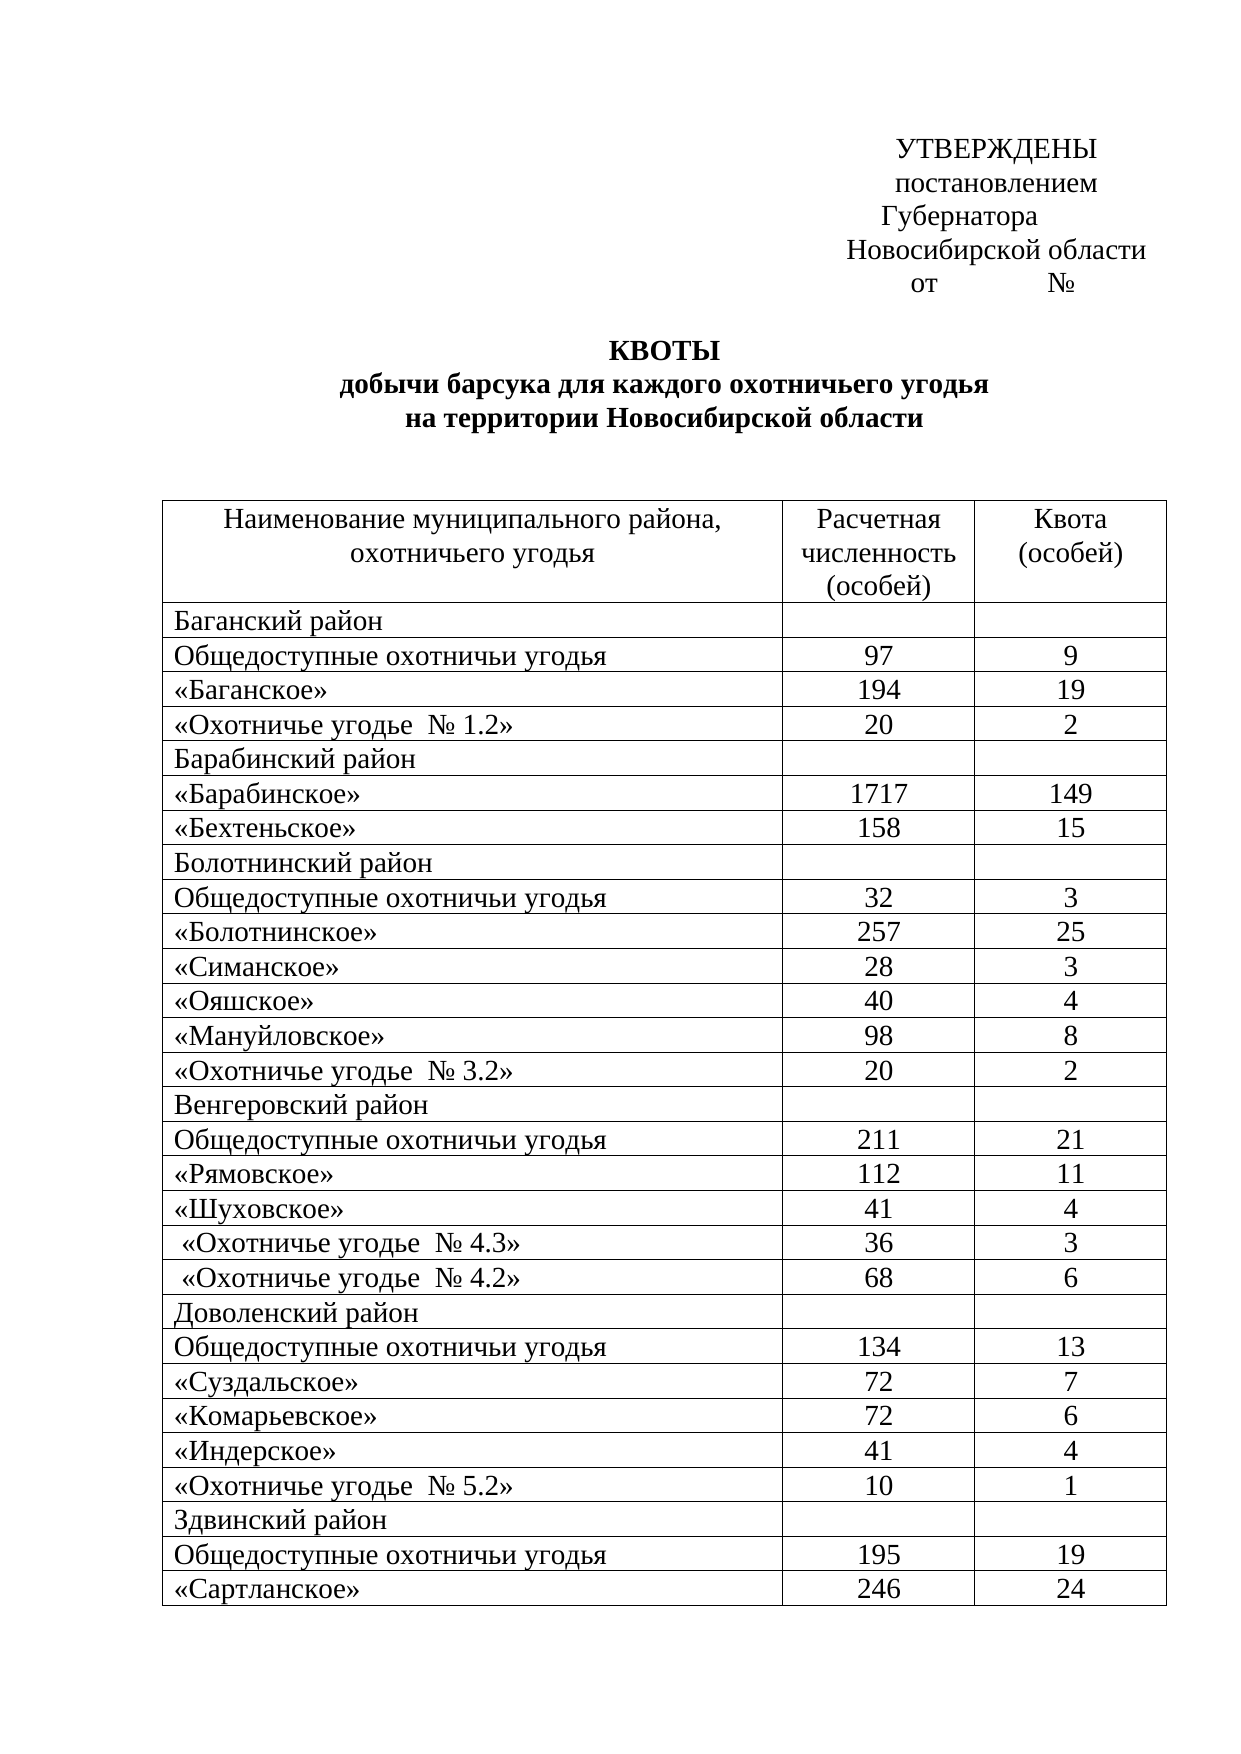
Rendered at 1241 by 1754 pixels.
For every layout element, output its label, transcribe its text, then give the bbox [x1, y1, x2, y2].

title КВОТЫ [177, 333, 1152, 366]
table_cell 72 [783, 1364, 974, 1397]
table_cell 4 [975, 1191, 1166, 1224]
table_cell Баганский район [163, 603, 782, 637]
table_cell [975, 845, 1166, 879]
table_cell 11 [975, 1156, 1166, 1190]
table_cell [783, 1295, 974, 1328]
table_cell Общедоступные охотничьи угодья [163, 1537, 782, 1570]
table_cell Здвинский район [163, 1502, 782, 1536]
title на территории Новосибирской области [177, 400, 1152, 433]
table_cell 195 [783, 1537, 974, 1570]
table_cell 21 [975, 1122, 1166, 1155]
text от № [767, 266, 1152, 299]
table_cell [783, 603, 974, 637]
table_cell «Болотнинское» [163, 914, 782, 948]
title добычи барсука для каждого охотничьего угодья [177, 366, 1152, 400]
table_cell Общедоступные охотничьи угодья [163, 1122, 782, 1155]
table_cell 98 [783, 1018, 974, 1052]
table_cell 3 [975, 949, 1166, 982]
text Новосибирской области [767, 232, 1152, 266]
table_cell «Мануйловское» [163, 1018, 782, 1052]
table_cell 2 [975, 707, 1166, 740]
table_cell 8 [975, 1018, 1166, 1052]
text постановлением Губернатора [767, 165, 1152, 232]
table_cell «Суздальское» [163, 1364, 782, 1397]
table_cell 257 [783, 914, 974, 948]
table_cell 36 [783, 1226, 974, 1259]
table_cell 20 [783, 1053, 974, 1086]
table_header Наименование муниципального района, охотничьего угодья [163, 501, 782, 602]
table_cell 112 [783, 1156, 974, 1190]
table_cell 3 [975, 1226, 1166, 1259]
table_cell 9 [975, 638, 1166, 671]
table_cell 246 [783, 1571, 974, 1605]
table_cell 68 [783, 1260, 974, 1294]
table_cell 15 [975, 811, 1166, 844]
table_cell [975, 1295, 1166, 1328]
table_cell [783, 741, 974, 775]
table_cell 41 [783, 1433, 974, 1467]
table_cell 32 [783, 880, 974, 913]
table_cell 158 [783, 811, 974, 844]
text УТВЕРЖДЕНЫ [767, 131, 1152, 165]
table_cell [975, 741, 1166, 775]
table_cell «Рямовское» [163, 1156, 782, 1190]
table_cell «Индерское» [163, 1433, 782, 1467]
table_cell 7 [975, 1364, 1166, 1397]
table_cell 19 [975, 1537, 1166, 1570]
table_cell «Симанское» [163, 949, 782, 982]
table_cell «Комарьевское» [163, 1399, 782, 1432]
table_cell [975, 603, 1166, 637]
table_cell 6 [975, 1260, 1166, 1294]
table_cell «Охотничье угодье № 4.3» [163, 1226, 782, 1259]
table_cell [783, 845, 974, 879]
table_cell 40 [783, 984, 974, 1017]
table_cell «Сартланское» [163, 1571, 782, 1605]
table_cell 13 [975, 1329, 1166, 1363]
table_cell 134 [783, 1329, 974, 1363]
table_cell 6 [975, 1399, 1166, 1432]
table_cell [783, 1087, 974, 1121]
table_cell 72 [783, 1399, 974, 1432]
table_cell «Охотничье угодье № 1.2» [163, 707, 782, 740]
table_cell 41 [783, 1191, 974, 1224]
table_cell 1 [975, 1468, 1166, 1501]
table_cell Общедоступные охотничьи угодья [163, 638, 782, 671]
table_cell 4 [975, 1433, 1166, 1467]
table_cell Общедоступные охотничьи угодья [163, 880, 782, 913]
table_cell Барабинский район [163, 741, 782, 775]
table_cell «Охотничье угодье № 3.2» [163, 1053, 782, 1086]
table_cell 10 [783, 1468, 974, 1501]
table_cell 25 [975, 914, 1166, 948]
table_cell 28 [783, 949, 974, 982]
table_header Расчетная численность (особей) [783, 501, 974, 602]
table_cell Венгеровский район [163, 1087, 782, 1121]
table_cell 4 [975, 984, 1166, 1017]
table_cell «Шуховское» [163, 1191, 782, 1224]
table_cell Болотнинский район [163, 845, 782, 879]
table_cell 194 [783, 672, 974, 706]
table_cell 3 [975, 880, 1166, 913]
table_cell 24 [975, 1571, 1166, 1605]
table_cell «Баганское» [163, 672, 782, 706]
table_cell 149 [975, 776, 1166, 809]
table_cell «Барабинское» [163, 776, 782, 809]
table_cell [975, 1502, 1166, 1536]
table_cell 2 [975, 1053, 1166, 1086]
table_cell «Ояшское» [163, 984, 782, 1017]
table_cell [783, 1502, 974, 1536]
table_cell 1717 [783, 776, 974, 809]
table_cell «Охотничье угодье № 5.2» [163, 1468, 782, 1501]
table_cell [975, 1087, 1166, 1121]
table_cell 211 [783, 1122, 974, 1155]
table_cell 19 [975, 672, 1166, 706]
table_cell 97 [783, 638, 974, 671]
table_header Квота (особей) [975, 501, 1166, 602]
table_cell «Охотничье угодье № 4.2» [163, 1260, 782, 1294]
table_cell «Бехтеньское» [163, 811, 782, 844]
table_cell Общедоступные охотничьи угодья [163, 1329, 782, 1363]
table_cell Доволенский район [163, 1295, 782, 1328]
table_cell 20 [783, 707, 974, 740]
